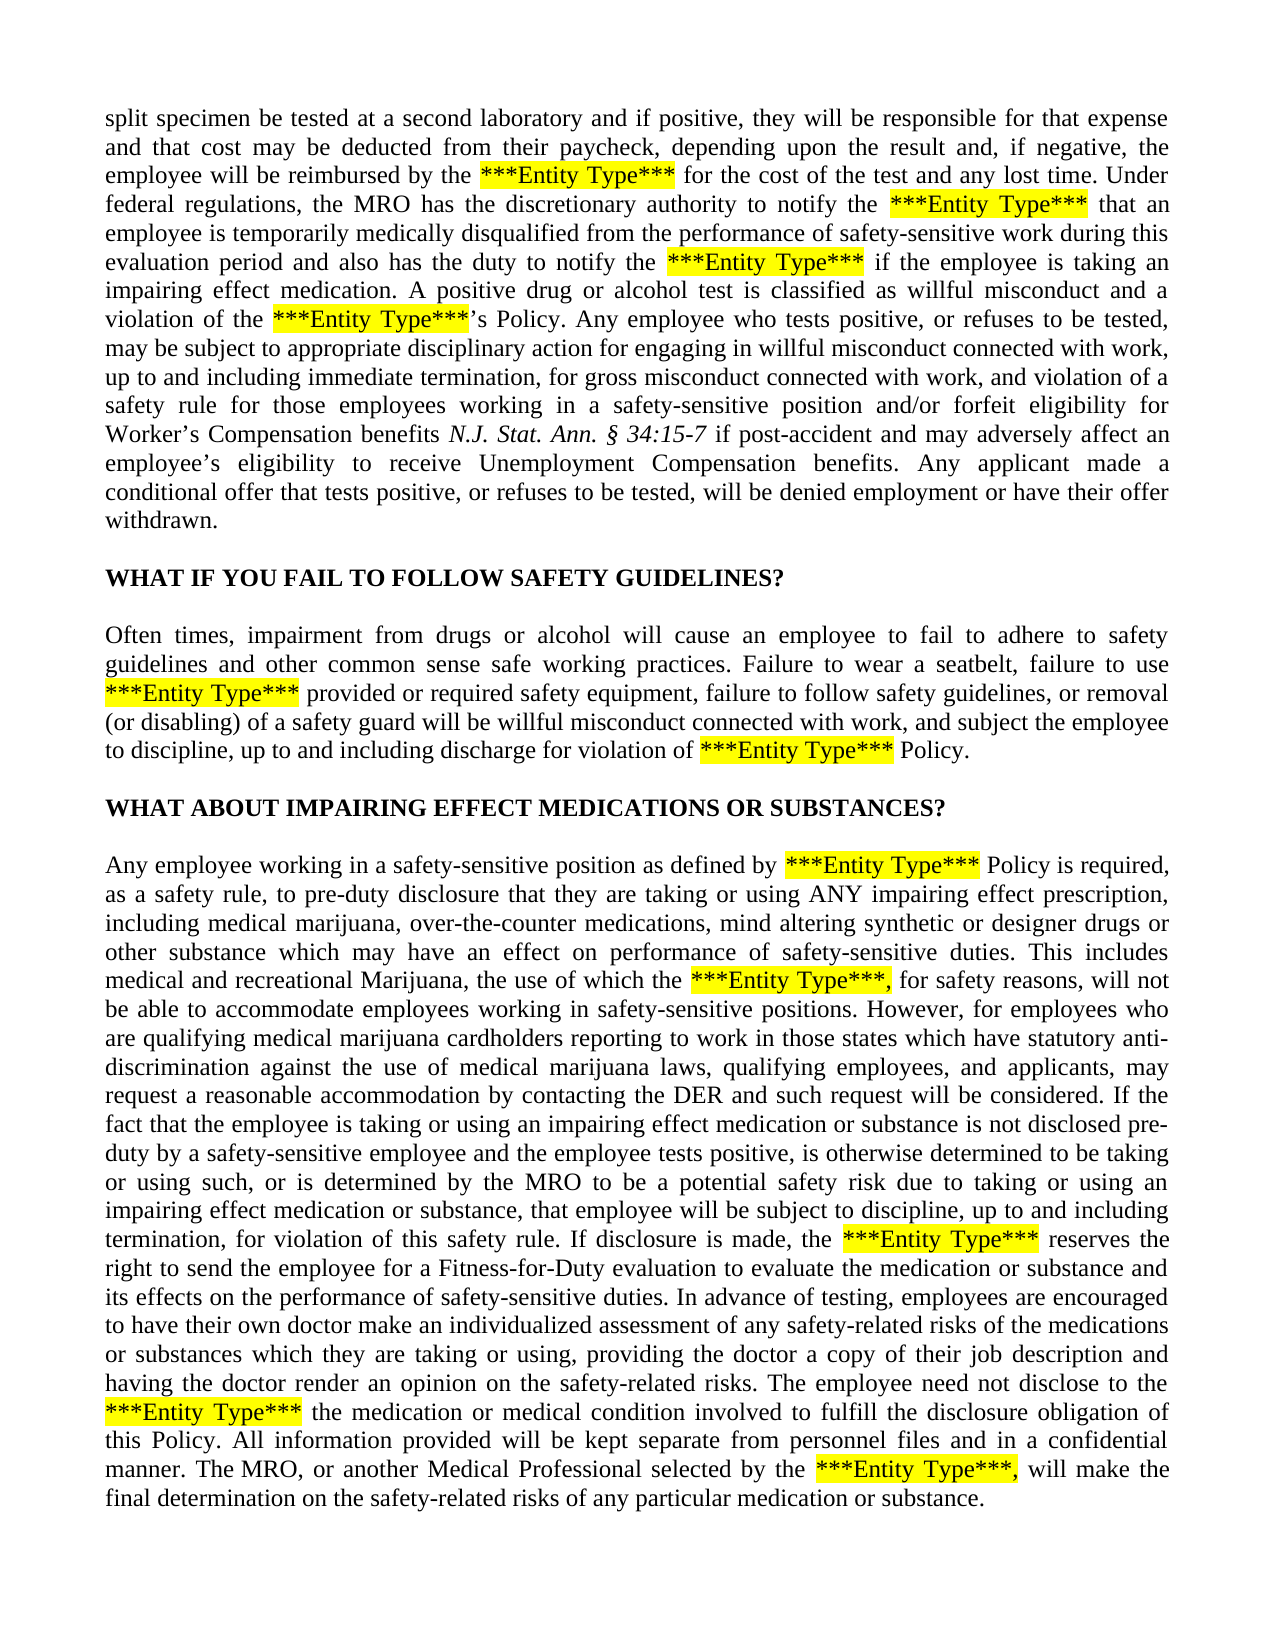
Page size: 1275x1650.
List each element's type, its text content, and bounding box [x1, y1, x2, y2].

text WHAT IF YOU FAIL TO FOLLOW SAFETY GUIDELINES? [105, 563, 1170, 592]
text Any employee working in a safety-sensitive position as defined by ***Entity Type*** Policy is required, as a safety rule, to pre-duty disclosure that they are taking or using ANY impairing effect prescription, including medical marijuana, over-the-counter medications, mind altering synthetic or designer drugs or other substance which may have an effect on performance of safety-sensitive duties. This includes medical and recreational Marijuana, the use of which the ***Entity Type***, for safety reasons, will not be able to accommodate employees working in safety-sensitive positions. However, for employees who are qualifying medical marijuana cardholders reporting to work in those states which have statutory anti-discrimination against the use of medical marijuana laws, qualifying employees, and applicants, may request a reasonable accommodation by contacting the DER and such request will be considered. If the fact that the employee is taking or using an impairing effect medication or substance is not disclosed pre-duty by a safety-sensitive employee and the employee tests positive, is otherwise determined to be taking or using such, or is determined by the MRO to be a potential safety risk due to taking or using an impairing effect medication or substance, that employee will be subject to discipline, up to and including termination, for violation of this safety rule. If disclosure is made, the ***Entity Type*** reserves the right to send the employee for a Fitness-for-Duty evaluation to evaluate the medication or substance and its effects on the performance of safety-sensitive duties. In advance of testing, employees are encouraged to have their own doctor make an individualized assessment of any safety-related risks of the medications or substances which they are taking or using, providing the doctor a copy of their job description and having the doctor render an opinion on the safety-related risks. The employee need not disclose to the ***Entity Type*** the medication or medical condition involved to fulfill the disclosure obligation of this Policy. All information provided will be kept separate from personnel files and in a confidential manner. The MRO, or another Medical Professional selected by the ***Entity Type***, will make the final determination on the safety-related risks of any particular medication or substance. [105, 822, 1170, 1512]
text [105, 103, 1170, 534]
text WHAT ABOUT IMPAIRING EFFECT MEDICATIONS OR SUBSTANCES? [105, 793, 1170, 822]
text Often times, impairment from drugs or alcohol will cause an employee to fail to adhere to safety guidelines and other common sense safe working practices. Failure to wear a seatbelt, failure to use ***Entity Type*** provided or required safety equipment, failure to follow safety guidelines, or removal (or disabling) of a safety guard will be willful misconduct connected with work, and subject the employee to discipline, up to and including discharge for violation of ***Entity Type*** Policy. [105, 621, 1170, 764]
